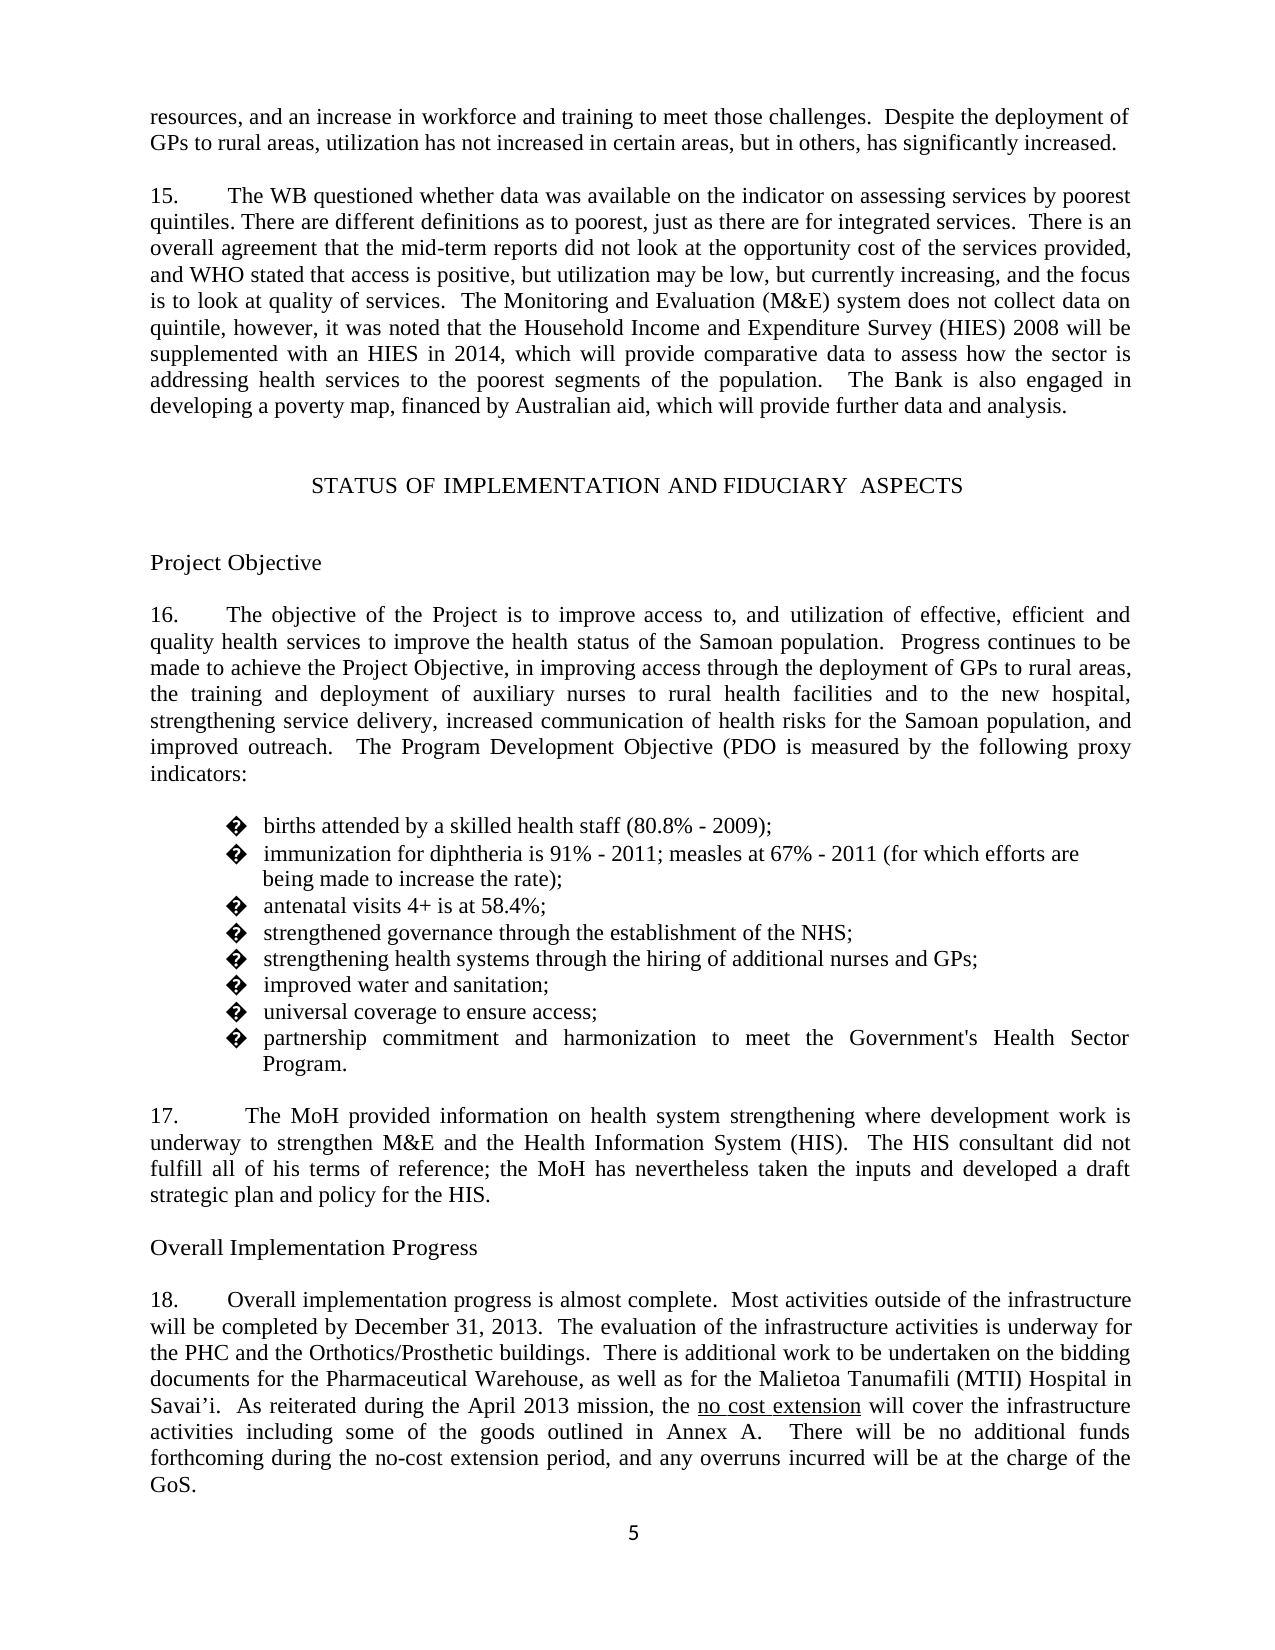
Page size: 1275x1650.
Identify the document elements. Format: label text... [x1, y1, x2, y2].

text being made to increase the rate); [262, 866, 1139, 892]
text � births attended by a skilled health staff (80.8% - 2009); [225, 809, 1139, 840]
text � improved water and sanitation; [225, 972, 1139, 998]
text � antenatal visits 4+ is at 58.4%; [225, 892, 1139, 919]
text � strengthened governance through the establishment of the NHS; [225, 919, 1139, 945]
text � partnership commitment and harmonization to meet the Government's Health Sector [225, 1024, 1139, 1051]
text resources, and an increase in workforce and training to meet those challenges. Despite the deployment of [150, 103, 1131, 129]
text 15. The WB questioned whether data was available on the indicator on assessing services by poorest quintiles. There are different definitions as to poorest, just as there are for integrated services. There is an overall agreement that the mid-term reports did not look at the opportunity cost of the services provided, and WHO stated that access is positive, but utilization may be low, but currently increasing, and the focus is to look at quality of services. The Monitoring and Evaluation (M&E) system does not collect data on quintile, however, it was noted that the Household Income and Expenditure Survey (HIES) 2008 will be supplemented with an HIES in 2014, which will provide comparative data to assess how the sector is addressing health services to the poorest segments of the population. The Bank is also engaged in developing a poverty map, financed by Australian aid, which will provide further data and analysis. [150, 182, 1131, 419]
text 18. Overall implementation progress is almost complete. Most activities outside of the infrastructure will be completed by December 31, 2013. The evaluation of the infrastructure activities is underway for the PHC and the Orthotics/Prosthetic buildings. There is additional work to be undertaken on the bidding documents for the Pharmaceutical Warehouse, as well as for the Malietoa Tanumafili (MTII) Hospital in Savai’i. As reiterated during the April 2013 mission, the no cost extension will cover the infrastructure activities including some of the goods outlined in Annex A. There will be no additional funds forthcoming during the no-cost extension period, and any overruns incurred will be at the charge of the GoS. [150, 1286, 1132, 1497]
text Program. [262, 1051, 1139, 1076]
text Overall Implementation Progress [150, 1234, 483, 1260]
text � strengthening health systems through the hiring of additional nurses and GPs; [225, 945, 1139, 972]
text GPs to rural areas, utilization has not increased in certain areas, but in others, has significantly increased. [150, 129, 1118, 155]
text STATUS OF IMPLEMENTATION AND FIDUCIARY ASPECTS Project Objective [150, 421, 970, 576]
text � immunization for diphtheria is 91% - 2011; measles at 67% - 2011 (for which efforts are [225, 840, 1139, 866]
text 17. The MoH provided information on health system strengthening where development work is underway to strengthen M&E and the Health Information System (HIS). The HIS consultant did not fulfill all of his terms of reference; the MoH has nevertheless taken the inputs and developed a draft strategic plan and policy for the HIS. [150, 1103, 1131, 1207]
text 16. The objective of the Project is to improve access to, and utilization of effective, efficient and quality health services to improve the health status of the Samoan population. Progress continues to be made to achieve the Project Objective, in improving access through the deployment of GPs to rural areas, the training and deployment of auxiliary nurses to rural health facilities and to the new hospital, strengthening service delivery, increased communication of health risks for the Samoan population, and improved outreach. The Program Development Objective (PDO is measured by the following proxy indicators: [150, 601, 1132, 786]
text � universal coverage to ensure access; [225, 998, 1139, 1024]
